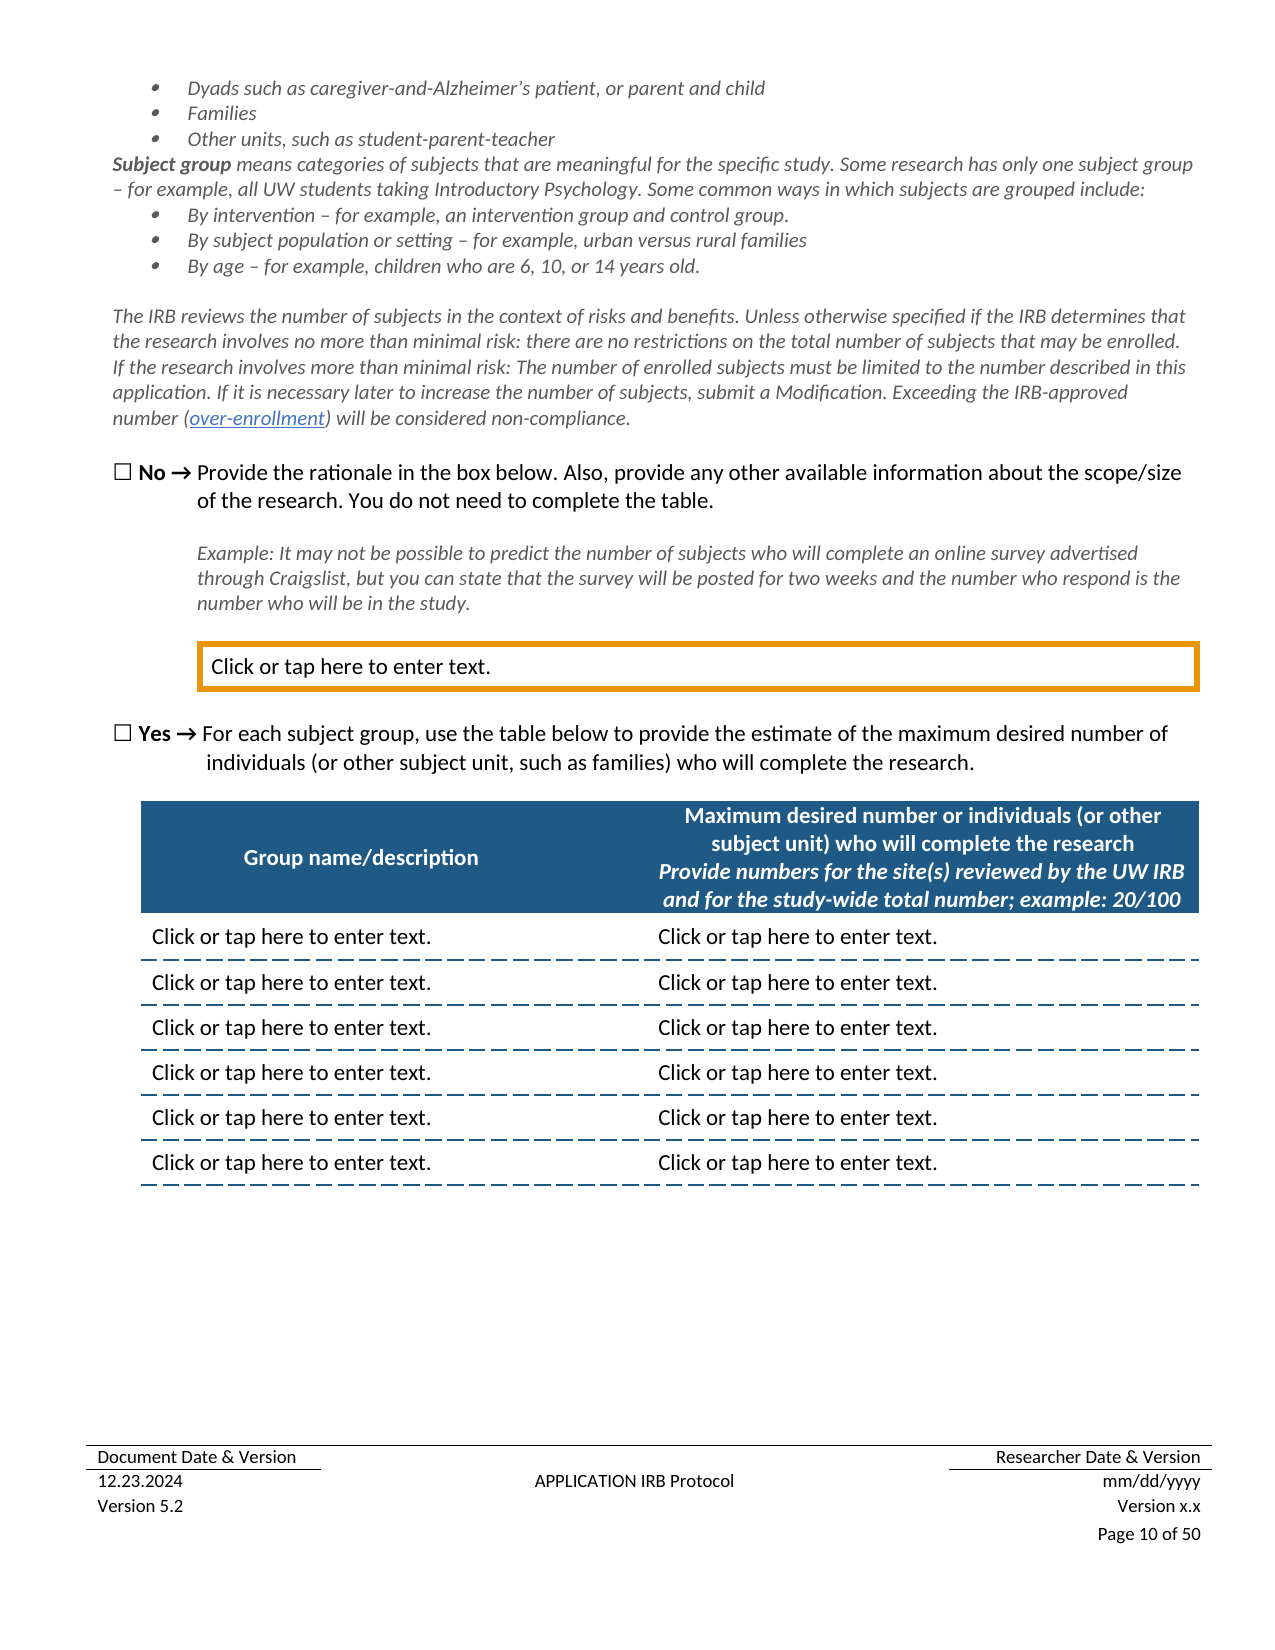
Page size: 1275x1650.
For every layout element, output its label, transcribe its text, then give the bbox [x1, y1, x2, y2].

list Families [150, 100, 1200, 126]
list Dyads such as caregiver-and-Alzheimer’s patient, or parent and child [150, 75, 1200, 100]
text No → Provide the rationale in the box below. Also, provide any other available information about the scope/size of the research. You do not need to complete the table. [112, 455, 1200, 515]
text Example: It may not be possible to predict the number of subjects who will complete an online survey advertised through Craigslist, but you can state that the survey will be posted for two weeks and the number who respond is the number who will be in the study. [197, 540, 1200, 616]
list By intervention – for example, an intervention group and control group. [150, 202, 1200, 227]
list By subject population or setting – for example, urban versus rural families [150, 227, 1200, 253]
text The IRB reviews the number of subjects in the context of risks and benefits. Unless otherwise specified if the IRB determines that the research involves no more than minimal risk: there are no restrictions on the total number of subjects that may be enrolled. If the research involves more than minimal risk: The number of enrolled subjects must be limited to the number described in this application. If it is necessary later to increase the number of subjects, submit a Modification. Exceeding the IRB-approved number (over-enrollment) will be considered non-compliance. [112, 303, 1200, 430]
list Other units, such as student-parent-teacher [150, 126, 1200, 151]
table_header Maximum desired number or individuals (or other subject unit) who will complete the research Provide numbers for the site(s) reviewed by the UW IRB and for the study-wide total number; example: 20/100 [647, 801, 1199, 913]
table_header Group name/description [141, 801, 647, 913]
list By age – for example, children who are 6, 10, or 14 years old. [150, 253, 1200, 278]
text Subject group means categories of subjects that are meaningful for the specific study. Some research has only one subject group – for example, all UW students taking Introductory Psychology. Some common ways in which subjects are grouped include: [112, 151, 1200, 202]
text Yes → For each subject group, use the table below to provide the estimate of the maximum desired number of individuals (or other subject unit, such as families) who will complete the research. [112, 717, 1200, 776]
